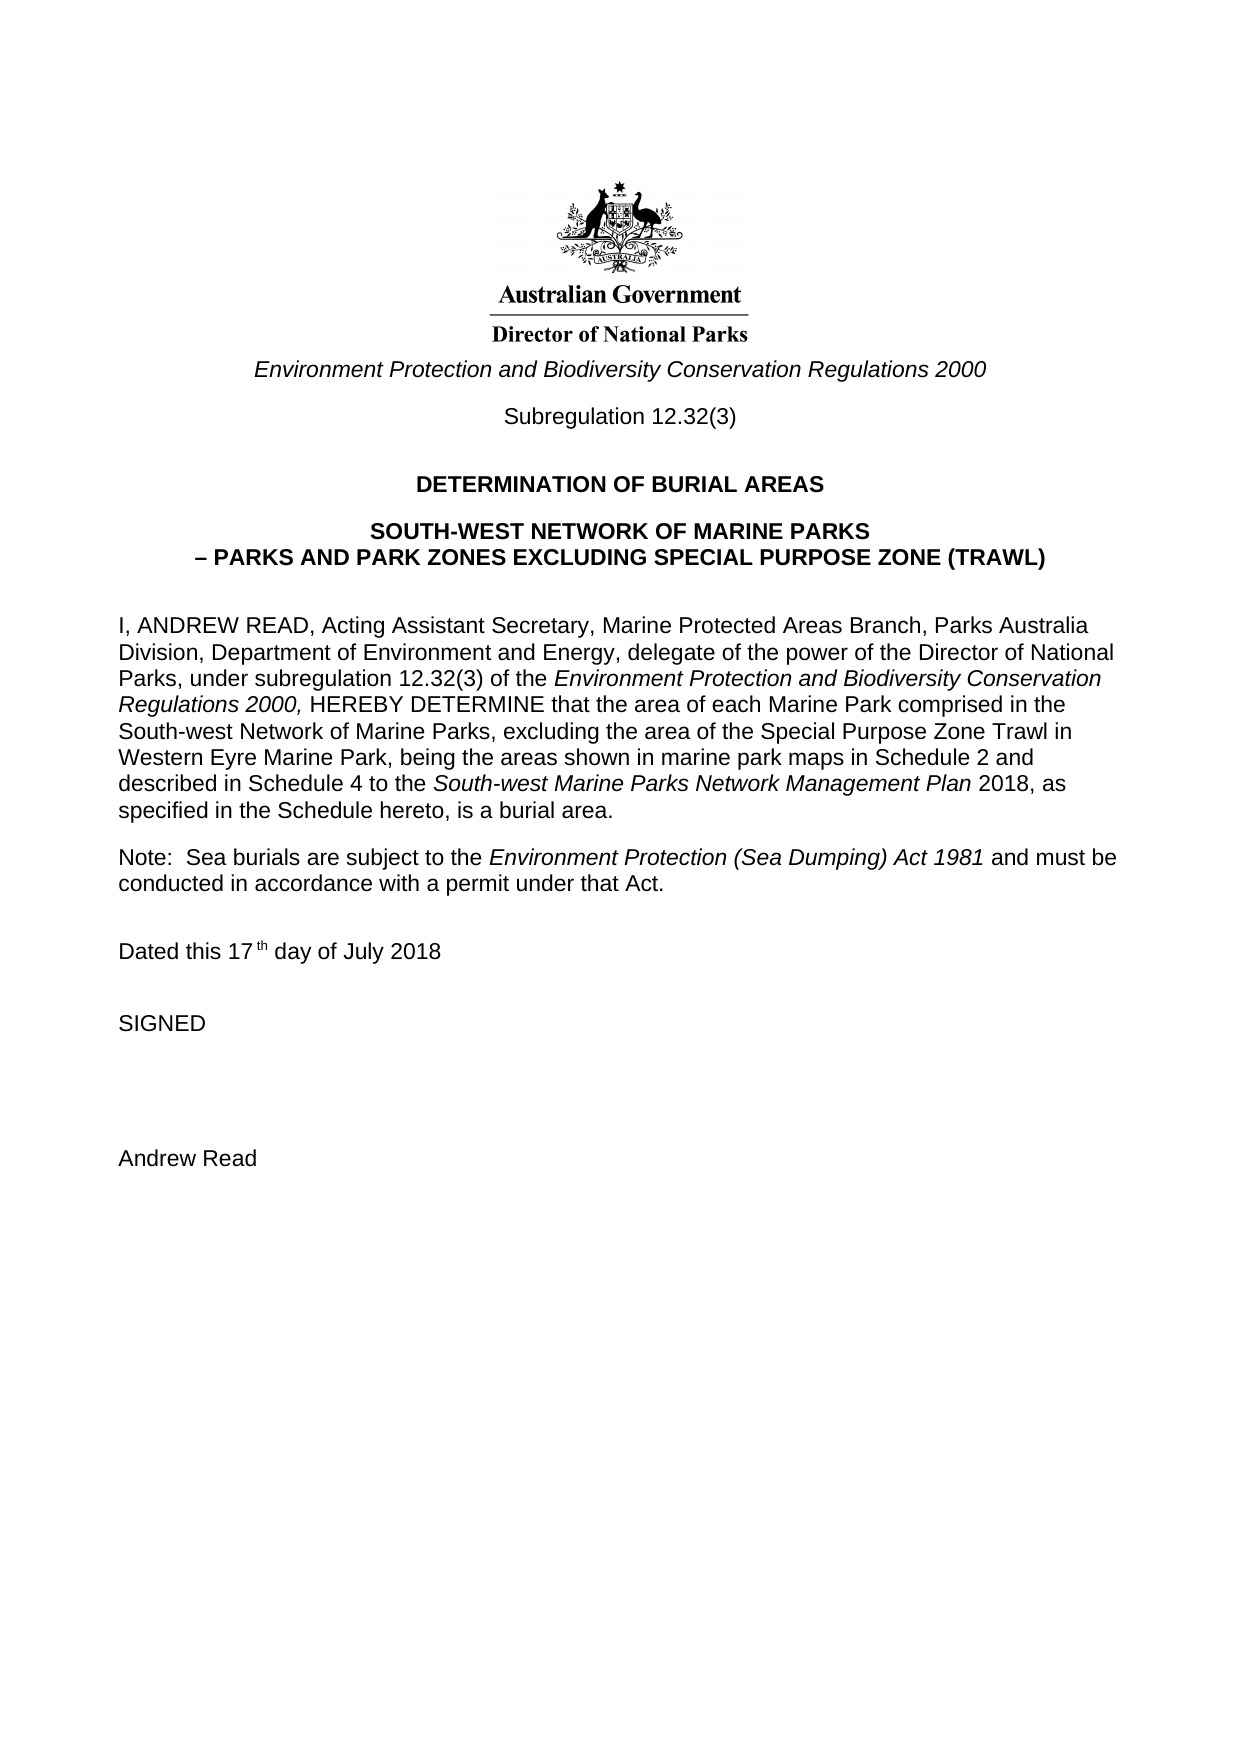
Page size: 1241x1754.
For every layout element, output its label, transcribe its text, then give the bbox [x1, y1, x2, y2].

text DETERMINATION OF BURIAL AREAS [118, 471, 1122, 497]
text Environment Protection and Biodiversity Conservation Regulations 2000 [118, 356, 1122, 382]
text Dated this 17 th day of July 2018 [118, 938, 1122, 965]
text SIGNED [118, 1010, 1122, 1037]
text Subregulation 12.32(3) [118, 403, 1122, 429]
picture [481, 171, 759, 356]
text Note: Sea burials are subject to the Environment Protection (Sea Dumping) Act 1981 and must be conducted in accordance with a permit under that Act. [118, 844, 1122, 897]
text SOUTH-WEST NETWORK OF MARINE PARKS – PARKS AND PARK ZONES EXCLUDING SPECIAL PURPOSE ZONE (TRAWL) [118, 518, 1122, 571]
text I, ANDREW READ, Acting Assistant Secretary, Marine Protected Areas Branch, Parks Australia Division, Department of Environment and Energy, delegate of the power of the Director of National Parks, under subregulation 12.32(3) of the Environment Protection and Biodiversity Conservation Regulations 2000, HEREBY DETERMINE that the area of each Marine Park comprised in the South-west Network of Marine Parks, excluding the area of the Special Purpose Zone Trawl in Western Eyre Marine Park, being the areas shown in marine park maps in Schedule 2 and described in Schedule 4 to the South-west Marine Parks Network Management Plan 2018, as specified in the Schedule hereto, is a burial area. [118, 612, 1122, 823]
text Andrew Read [118, 1144, 1122, 1171]
